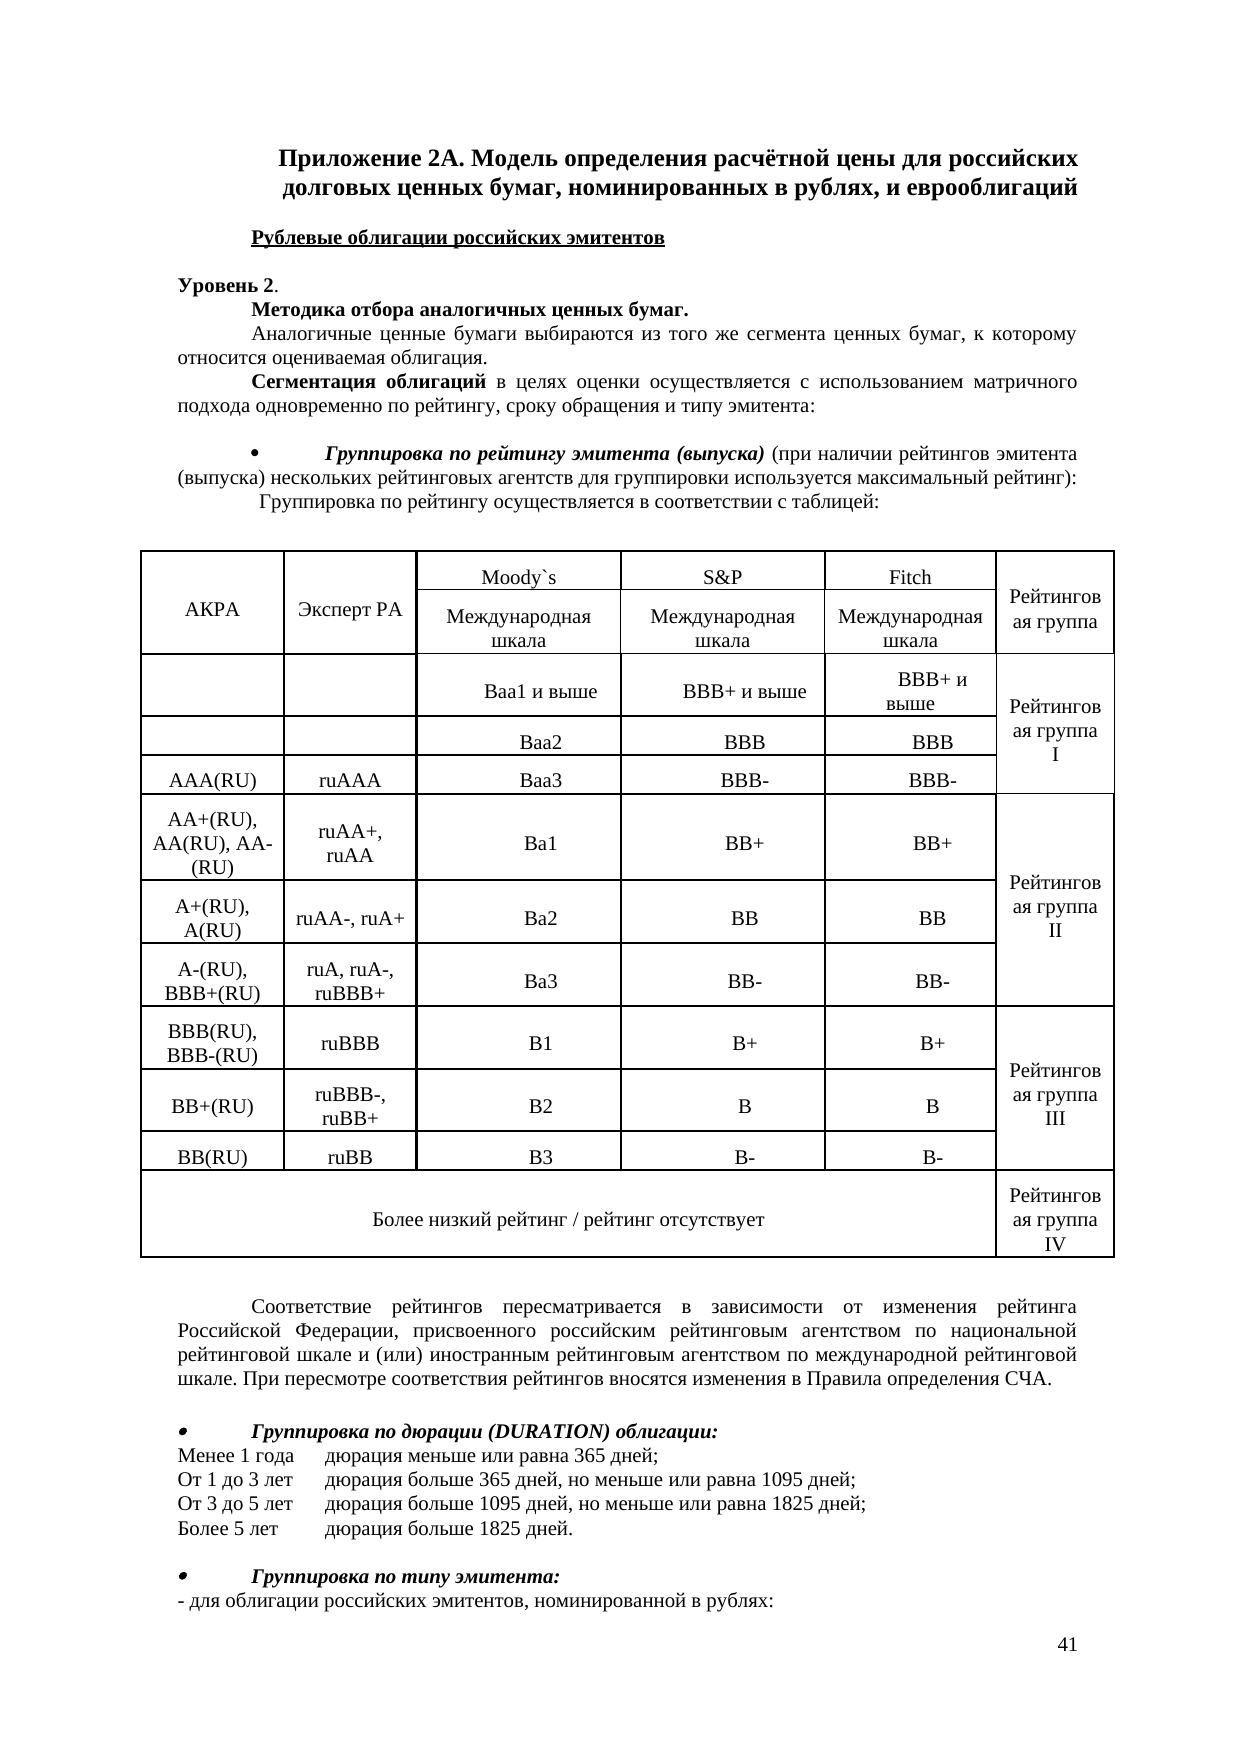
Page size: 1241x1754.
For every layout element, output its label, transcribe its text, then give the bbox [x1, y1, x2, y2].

table_cell ВВВ- [826, 756, 996, 792]
table_cell ВВВ+ и выше [826, 654, 996, 715]
table_cell ruAA+, ruAA [285, 795, 415, 879]
table_cell Ва1 [418, 795, 620, 879]
table_cell BB+(RU) [142, 1070, 283, 1130]
table_header Эксперт РА [285, 552, 415, 652]
text Рублевые облигации российских эмитентов [177, 225, 1078, 249]
text Соответствие рейтингов пересматривается в зависимости от изменения рейтинга Российской Федерации, присвоенного российским рейтинговым агентством по национальной рейтинговой шкале и (или) иностранным рейтинговым агентством по международной рейтинговой шкале. При пересмотре соответствия рейтингов вносятся изменения в Правила определения СЧА. [177, 1294, 1078, 1390]
table_cell ruBBB-, ruBB+ [285, 1070, 415, 1130]
table_cell BB(RU) [142, 1132, 283, 1169]
list Группировка по дюрации (DURATION) облигации: [177, 1419, 1078, 1443]
table_cell [142, 655, 283, 715]
table_cell [142, 717, 283, 754]
list От 3 до 5 лет дюрация больше 1095 дней, но меньше или равна 1825 дней; [177, 1491, 1078, 1515]
table_cell Рейтинговая группа III [997, 1007, 1113, 1169]
table_cell Ваа3 [418, 756, 620, 792]
table_cell Рейтинговая группа I [997, 654, 1114, 792]
table_cell ruA, ruA-, ruBBB+ [285, 944, 415, 1005]
table_cell Более низкий рейтинг / рейтинг отсутствует [142, 1171, 995, 1256]
table_cell A-(RU), BBB+(RU) [142, 944, 283, 1005]
table_cell [285, 717, 415, 754]
table_cell ruBBB [285, 1007, 415, 1067]
text Группировка по рейтингу осуществляется в соответствии с таблицей: [259, 489, 1078, 513]
table_cell B3 [418, 1132, 620, 1169]
list Менее 1 года дюрация меньше или равна 365 дней; [177, 1443, 1078, 1467]
table_cell В+ [826, 1007, 995, 1067]
table_cell В1 [418, 1007, 620, 1067]
table_cell B- [622, 1132, 824, 1169]
table_cell A+(RU), A(RU) [142, 881, 283, 942]
table_cell В2 [418, 1070, 620, 1130]
table_header Moody`s [418, 552, 620, 589]
table_cell ВВ- [826, 944, 995, 1005]
table_cell Международная шкала [825, 590, 995, 652]
table_cell AA+(RU), AA(RU), AA-(RU) [142, 795, 283, 879]
table_cell Ва3 [418, 944, 620, 1005]
table_cell ruAA-, ruA+ [285, 881, 415, 942]
text - для облигации российских эмитентов, номинированной в рублях: [177, 1588, 1078, 1612]
table_cell ruBB [285, 1132, 415, 1169]
table_cell ВВВ [826, 717, 996, 754]
table_header S&P [622, 552, 824, 589]
table_cell Рейтинговая группа IV [997, 1171, 1113, 1256]
table_header Fitch [826, 552, 995, 589]
table_cell Рейтинговая группа II [997, 794, 1113, 1005]
table_cell ВВ+ [622, 795, 824, 879]
table_cell ВВ+ [826, 795, 995, 879]
table_cell ВВВ+ и выше [622, 654, 824, 715]
text Уровень 2. [177, 249, 1078, 297]
table_cell В [826, 1070, 995, 1130]
table_cell В [622, 1070, 824, 1130]
text Аналогичные ценные бумаги выбираются из того же сегмента ценных бумаг, к которому относится оцениваемая облигация. [177, 321, 1078, 369]
subtitle Приложение 2А. Модель определения расчётной цены для российских долговых ценных бумаг, номинированных в рублях, и еврооблигаций [215, 143, 1078, 201]
list Группировка по типу эмитента: [177, 1563, 1078, 1588]
table_cell ВВВ [622, 717, 824, 754]
table_cell Ваа1 и выше [418, 654, 620, 715]
table_cell ruAAA [285, 756, 415, 792]
table_cell [285, 655, 415, 715]
table_cell Международная шкала [621, 590, 824, 652]
text Методика отбора аналогичных ценных бумаг. [177, 297, 1078, 321]
table_cell BBB(RU), BBB-(RU) [142, 1007, 283, 1067]
list Группировка по рейтингу эмитента (выпуска) (при наличии рейтингов эмитента (выпуска) нескольких рейтинговых агентств для группировки используется максимальный рейтинг): [177, 441, 1078, 489]
table_cell ВВВ- [622, 756, 824, 792]
table_cell Ваа2 [418, 717, 620, 754]
table_header АКРА [142, 552, 283, 652]
list От 1 до 3 лет дюрация больше 365 дней, но меньше или равна 1095 дней; [177, 1467, 1078, 1491]
table_cell AAA(RU) [142, 756, 283, 792]
table_cell В+ [622, 1007, 824, 1067]
table_cell B- [826, 1132, 995, 1169]
table_cell ВВ [826, 881, 995, 942]
table_cell Ва2 [418, 881, 620, 942]
table_cell ВВ- [622, 944, 824, 1005]
table_header Рейтинговая группа [997, 552, 1113, 652]
list Более 5 лет дюрация больше 1825 дней. [177, 1515, 1078, 1539]
text Сегментация облигаций в целях оценки осуществляется с использованием матричного подхода одновременно по рейтингу, сроку обращения и типу эмитента: [177, 369, 1078, 417]
table_cell Международная шкала [418, 590, 620, 652]
table_cell ВВ [622, 881, 824, 942]
